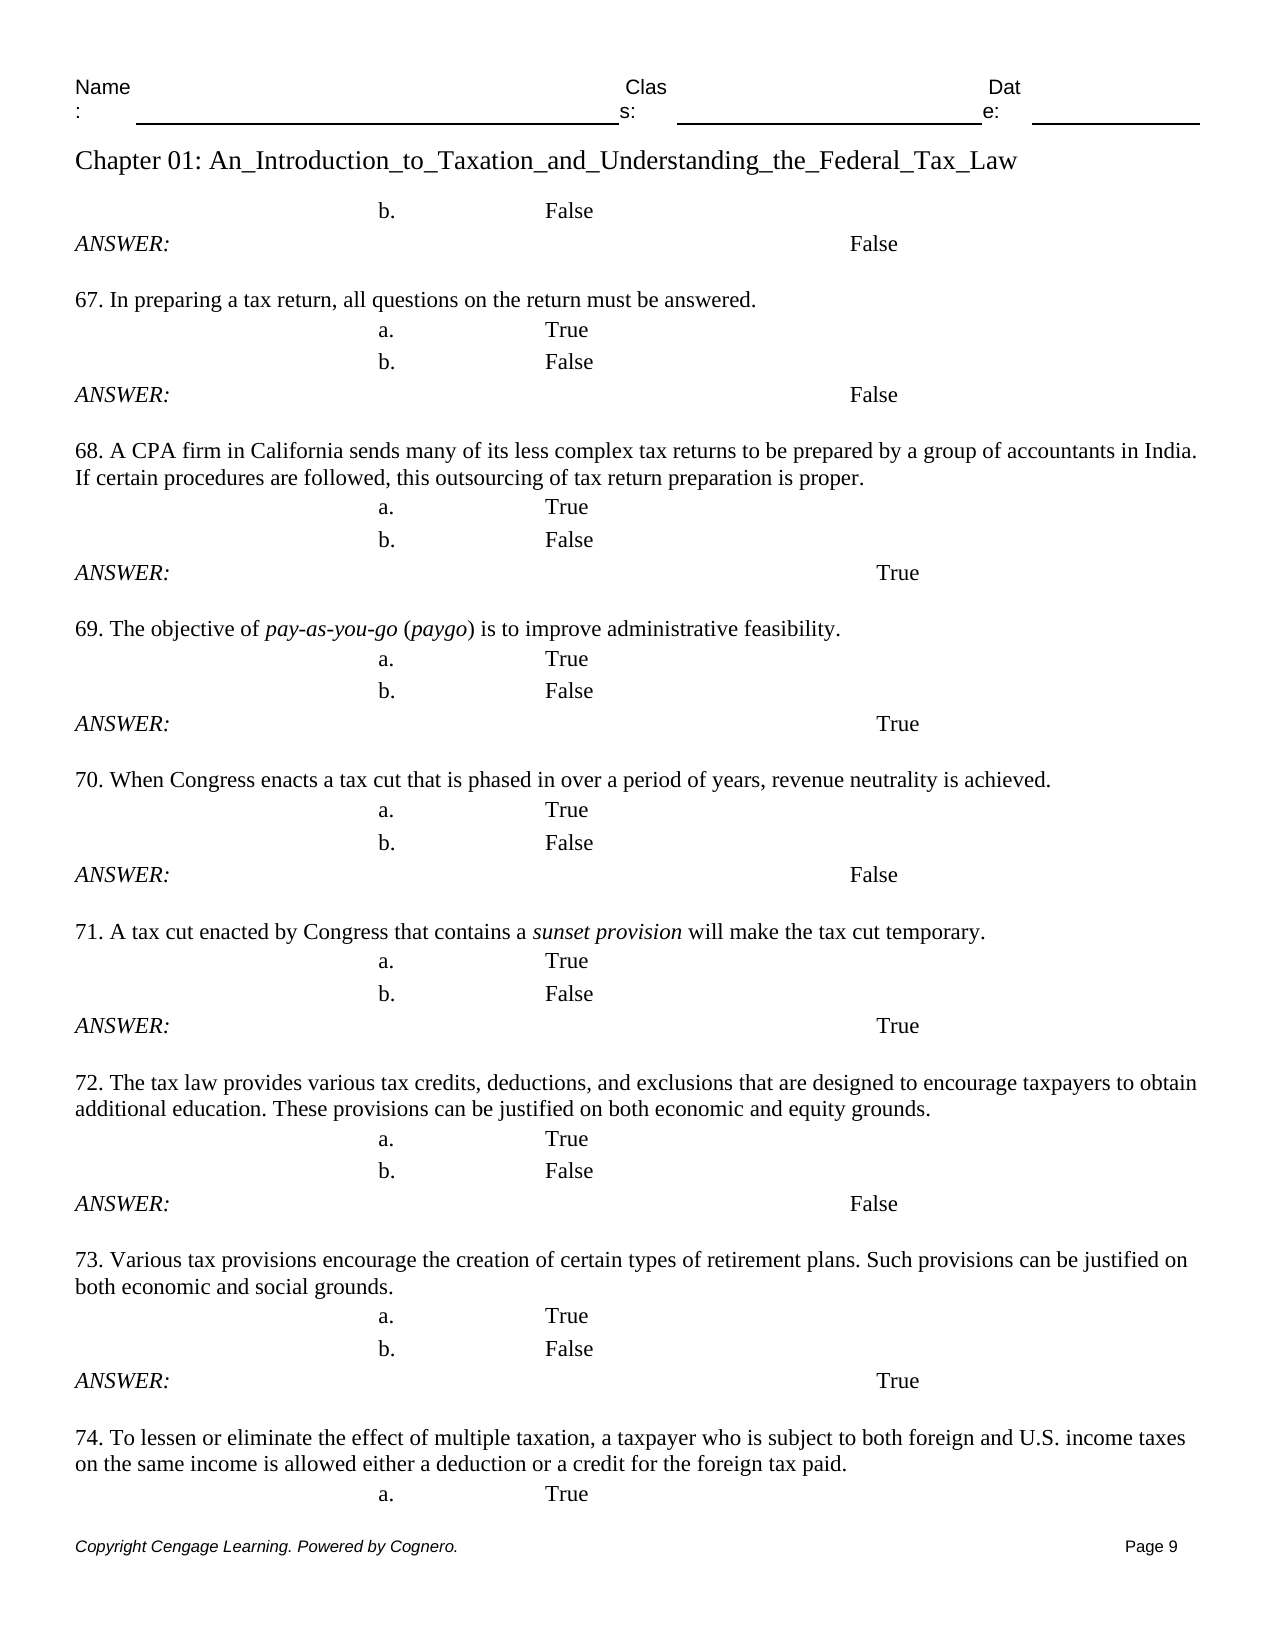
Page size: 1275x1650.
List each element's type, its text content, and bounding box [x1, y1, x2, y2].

table_header 72. The tax law provides various tax credits, deductions, and exclusions that are designed to encourage taxpayers to obtain additional education. These provisions can be justified on both economic and equity grounds. [75, 1069, 1200, 1219]
table_header 68. A CPA firm in California sends many of its less complex tax returns to be prepared by a group of accountants in India. If certain procedures are followed, this outsourcing of tax return preparation is proper. [75, 438, 1200, 588]
table_header 73. Various tax provisions encourage the creation of certain types of retirement plans. Such provisions can be justified on both economic and social grounds. [75, 1247, 1200, 1397]
table_header 69. The objective of pay-as-you-go (paygo) is to improve administrative feasibility. [75, 615, 1200, 739]
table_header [75, 194, 1200, 259]
table_header 70. When Congress enacts a tax cut that is phased in over a period of years, revenue neutrality is achieved. [75, 766, 1200, 891]
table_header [75, 1424, 1200, 1509]
table_header 67. In preparing a tax return, all questions on the return must be answered. [75, 286, 1200, 411]
table_header 71. A tax cut enacted by Congress that contains a sunset provision will make the tax cut temporary. [75, 918, 1200, 1042]
